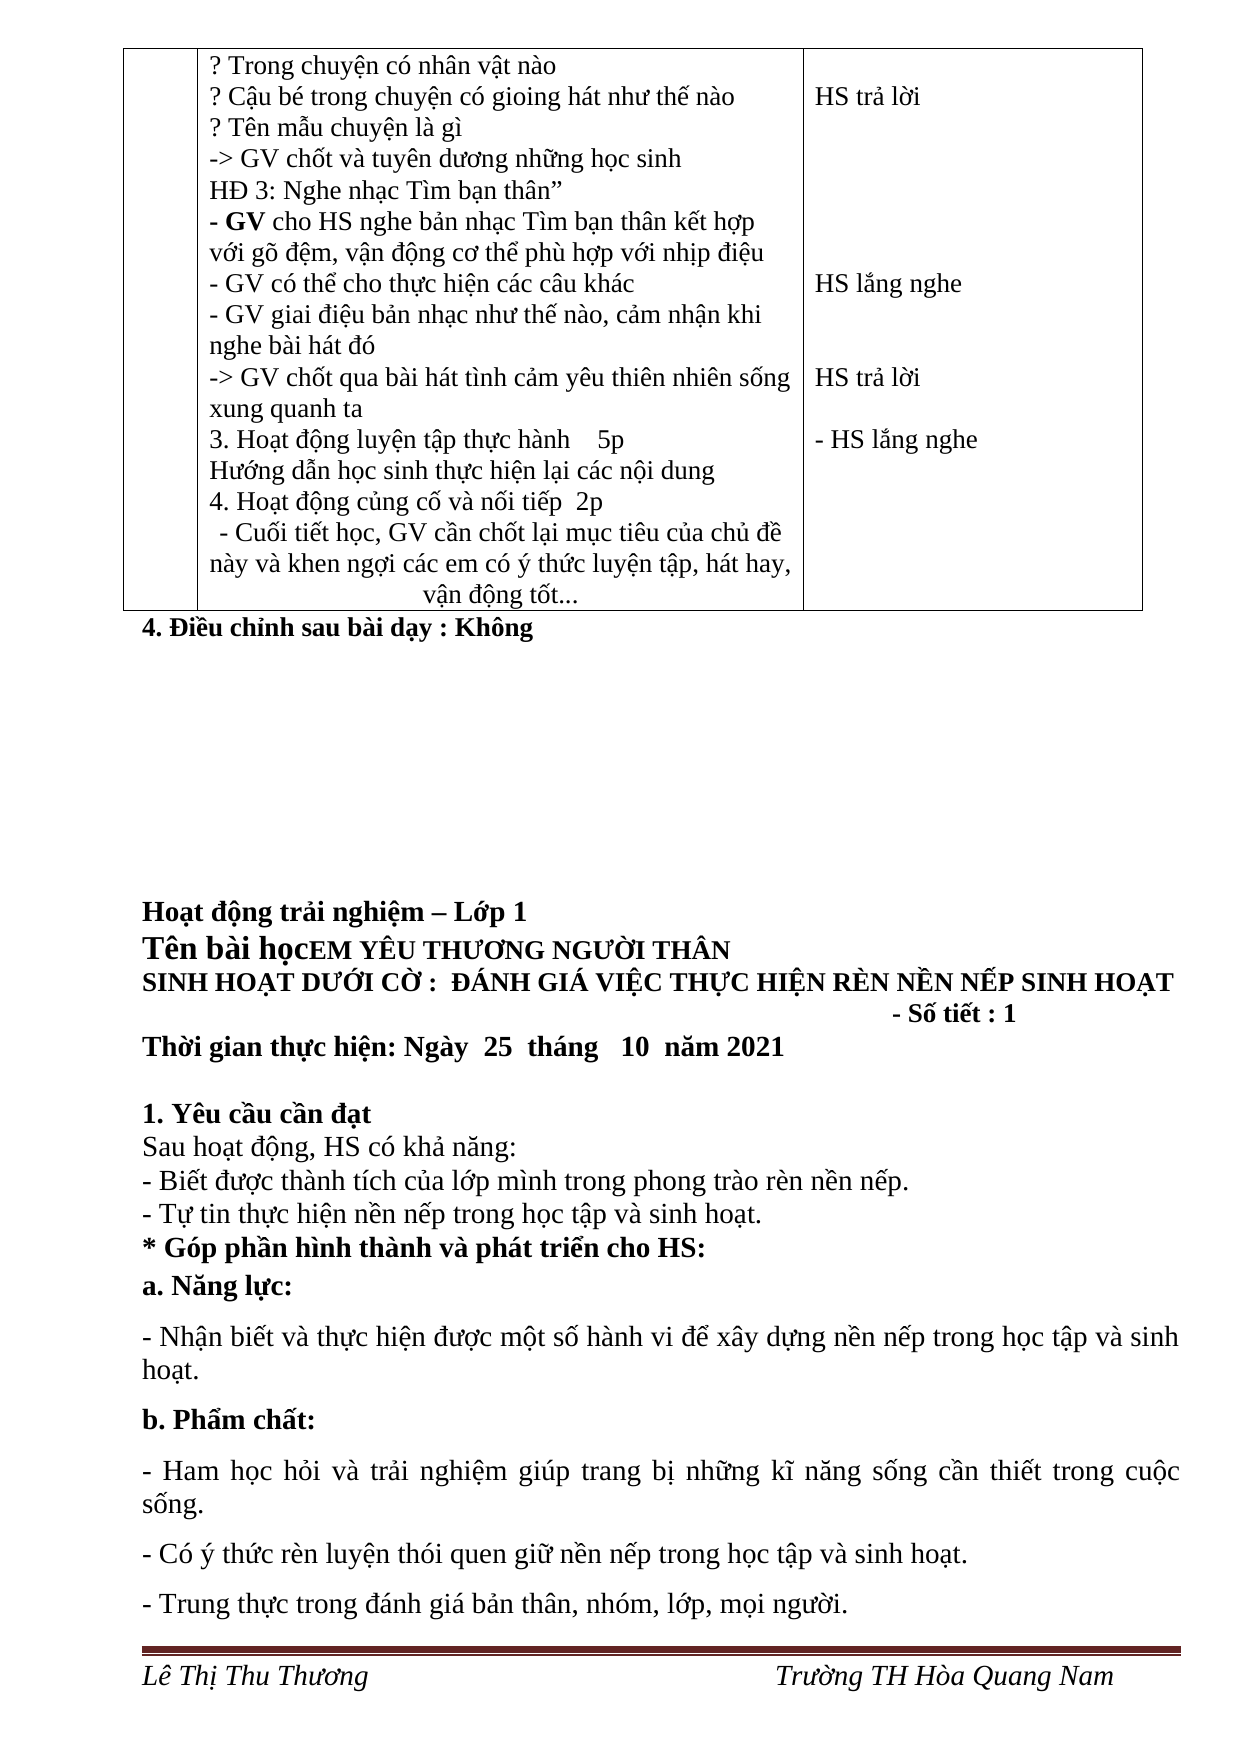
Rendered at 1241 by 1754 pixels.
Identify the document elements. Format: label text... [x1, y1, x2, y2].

text Sau hoạt động, HS có khả năng: [142, 1129, 1181, 1163]
text a. Năng lực: [142, 1268, 1181, 1302]
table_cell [804, 49, 1142, 610]
text - Trung thực trong đánh giá bản thân, nhóm, lớp, mọi người. [142, 1587, 1181, 1620]
text * Góp phần hình thành và phát triển cho HS: [142, 1230, 1181, 1263]
text Hoạt động trải nghiệm – Lớp 1 [142, 894, 1181, 928]
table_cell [198, 49, 803, 610]
text 1. Yêu cầu cần đạt [142, 1096, 1181, 1129]
text Tên bài họcEM YÊU THƯƠNG NGƯỜI THÂN [142, 928, 1181, 966]
table_cell [124, 49, 197, 610]
text b. Phẩm chất: [142, 1402, 1181, 1436]
text SINH HOẠT DƯỚI CỜ : ĐÁNH GIÁ VIỆC THỰC HIỆN RÈN NỀN NẾP SINH HOẠT - Số tiết : 1 [142, 966, 1181, 1029]
text - Biết được thành tích của lớp mình trong phong trào rèn nền nếp. [142, 1163, 1181, 1196]
text - Tự tin thực hiện nền nếp trong học tập và sinh hoạt. [142, 1196, 1181, 1230]
text - Ham học hỏi và trải nghiệm giúp trang bị những kĩ năng sống cần thiết trong cuộc sống. [142, 1453, 1181, 1520]
text Thời gian thực hiện: Ngày 25 tháng 10 năm 2021 [142, 1029, 1181, 1062]
text - Nhận biết và thực hiện được một số hành vi để xây dựng nền nếp trong học tập và sinh hoạt. [142, 1319, 1181, 1386]
text 4. Điều chỉnh sau bài dạy : Không [142, 611, 1181, 642]
text - Có ý thức rèn luyện thói quen giữ nền nếp trong học tập và sinh hoạt. [142, 1536, 1181, 1570]
